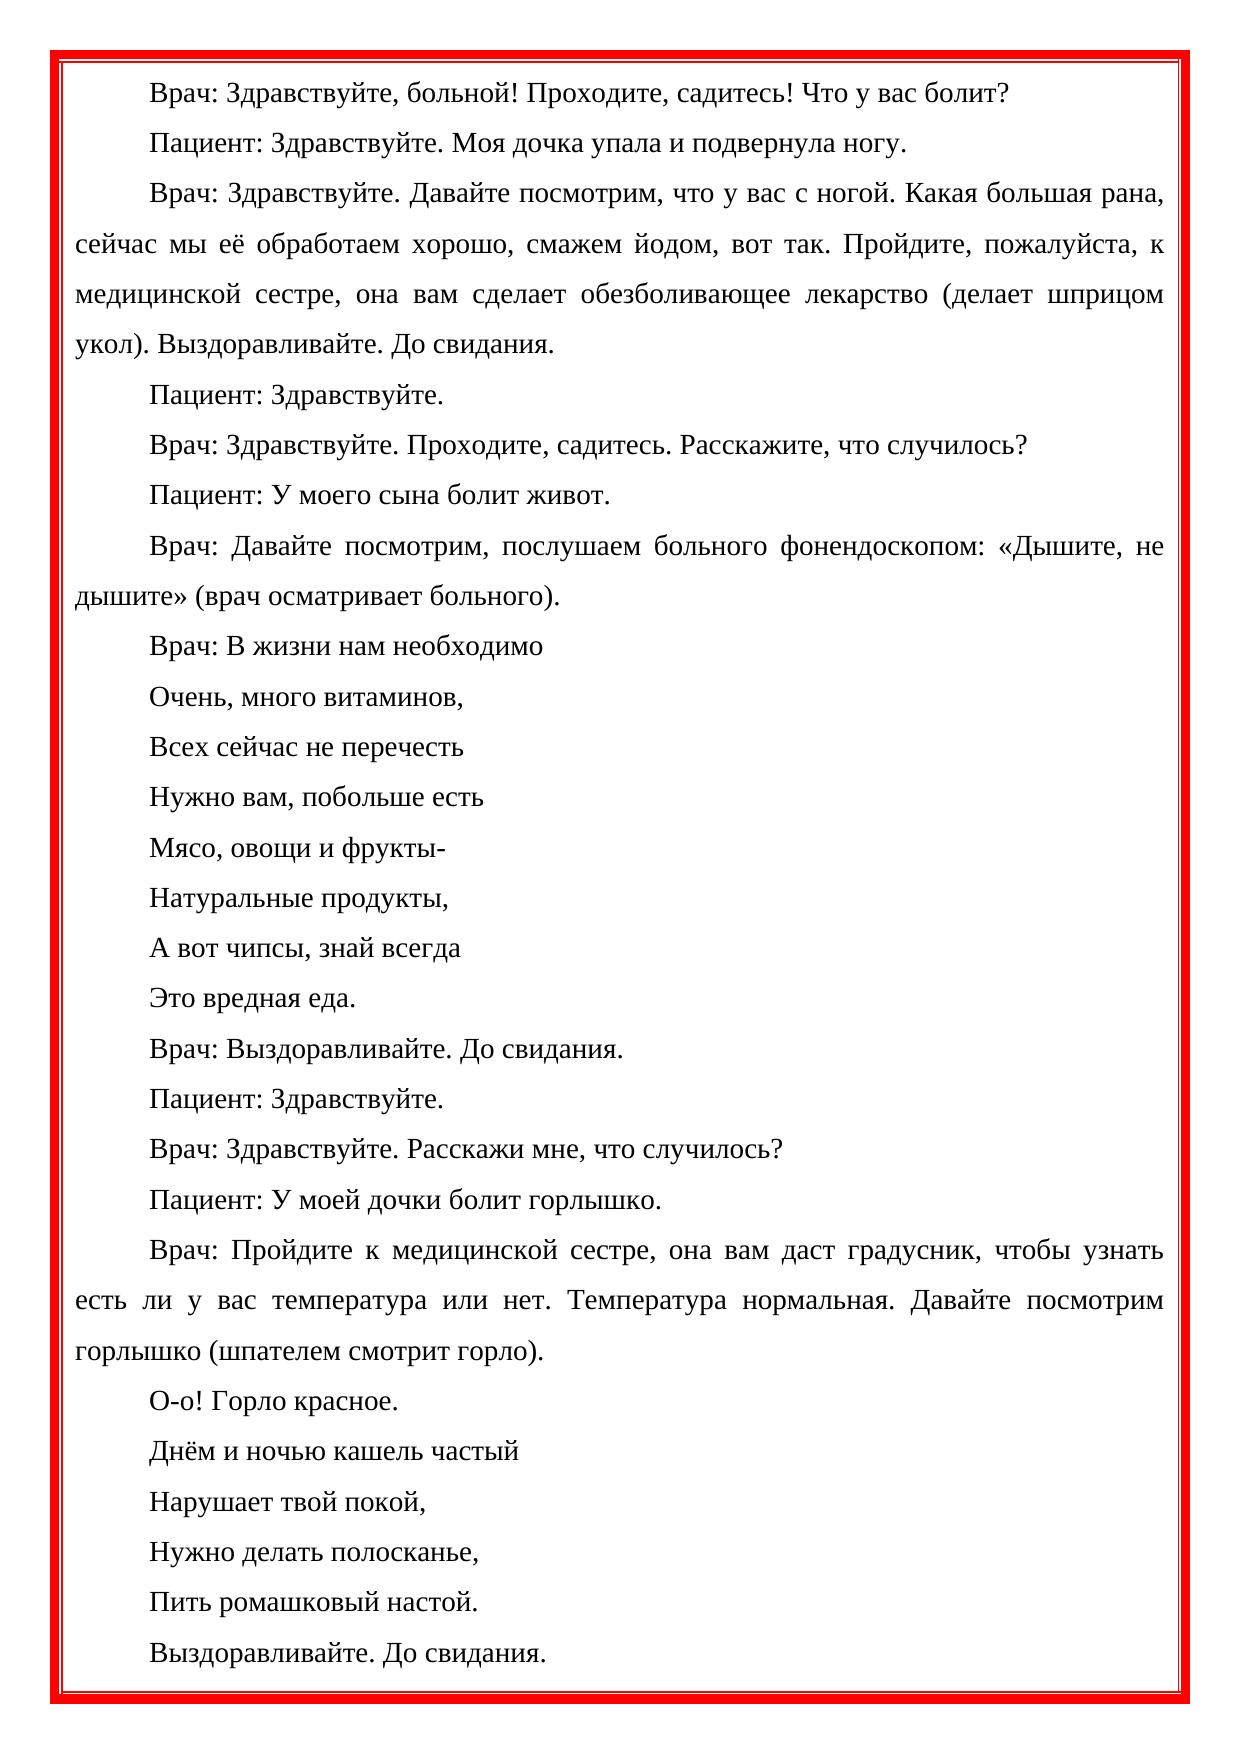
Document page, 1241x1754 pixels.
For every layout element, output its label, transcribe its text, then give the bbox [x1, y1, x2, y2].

list Нужно вам, побольше есть [75, 779, 1165, 813]
list Пациент: Здравствуйте. [75, 1081, 1165, 1115]
list Пациент: У моего сына болит живот. [75, 477, 1165, 511]
list Врач: Здравствуйте. Проходите, садитесь. Расскажите, что случилось? [75, 427, 1165, 461]
list Врач: Давайте посмотрим, послушаем больного фонендоскопом: «Дышите, не дышите» (врач осматривает больного). [75, 528, 1165, 612]
list Врач: Здравствуйте, больной! Проходите, садитесь! Что у вас болит? [75, 75, 1165, 108]
list Пить ромашковый настой. [75, 1584, 1165, 1618]
list Днём и ночью кашель частый [75, 1433, 1165, 1467]
list А вот чипсы, знай всегда [75, 930, 1165, 964]
list Очень, много витаминов, [75, 679, 1165, 712]
list Нужно делать полосканье, [75, 1534, 1165, 1568]
list Пациент: У моей дочки болит горлышко. [75, 1182, 1165, 1215]
list Мясо, овощи и фрукты- [75, 830, 1165, 863]
list Врач: Выздоравливайте. До свидания. [75, 1031, 1165, 1064]
list Всех сейчас не перечесть [75, 729, 1165, 763]
list Врач: Пройдите к медицинской сестре, она вам даст градусник, чтобы узнать есть ли у вас температура или нет. Температура нормальная. Давайте посмотрим горлышко (шпателем смотрит горло). [75, 1232, 1165, 1366]
list Это вредная еда. [75, 981, 1165, 1014]
list Натуральные продукты, [75, 880, 1165, 913]
list Выздоравливайте. До свидания. [75, 1635, 1165, 1668]
list Врач: Здравствуйте. Расскажи мне, что случилось? [75, 1132, 1165, 1165]
list Пациент: Здравствуйте. [75, 377, 1165, 410]
list Врач: В жизни нам необходимо [75, 628, 1165, 662]
list Пациент: Здравствуйте. Моя дочка упала и подвернула ногу. [75, 125, 1165, 159]
list Нарушает твой покой, [75, 1484, 1165, 1517]
list Врач: Здравствуйте. Давайте посмотрим, что у вас с ногой. Какая большая рана, сейчас мы её обработаем хорошо, смажем йодом, вот так. Пройдите, пожалуйста, к медицинской сестре, она вам сделает обезболивающее лекарство (делает шприцом укол). Выздоравливайте. До свидания. [75, 176, 1165, 360]
list О-о! Горло красное. [75, 1383, 1165, 1417]
